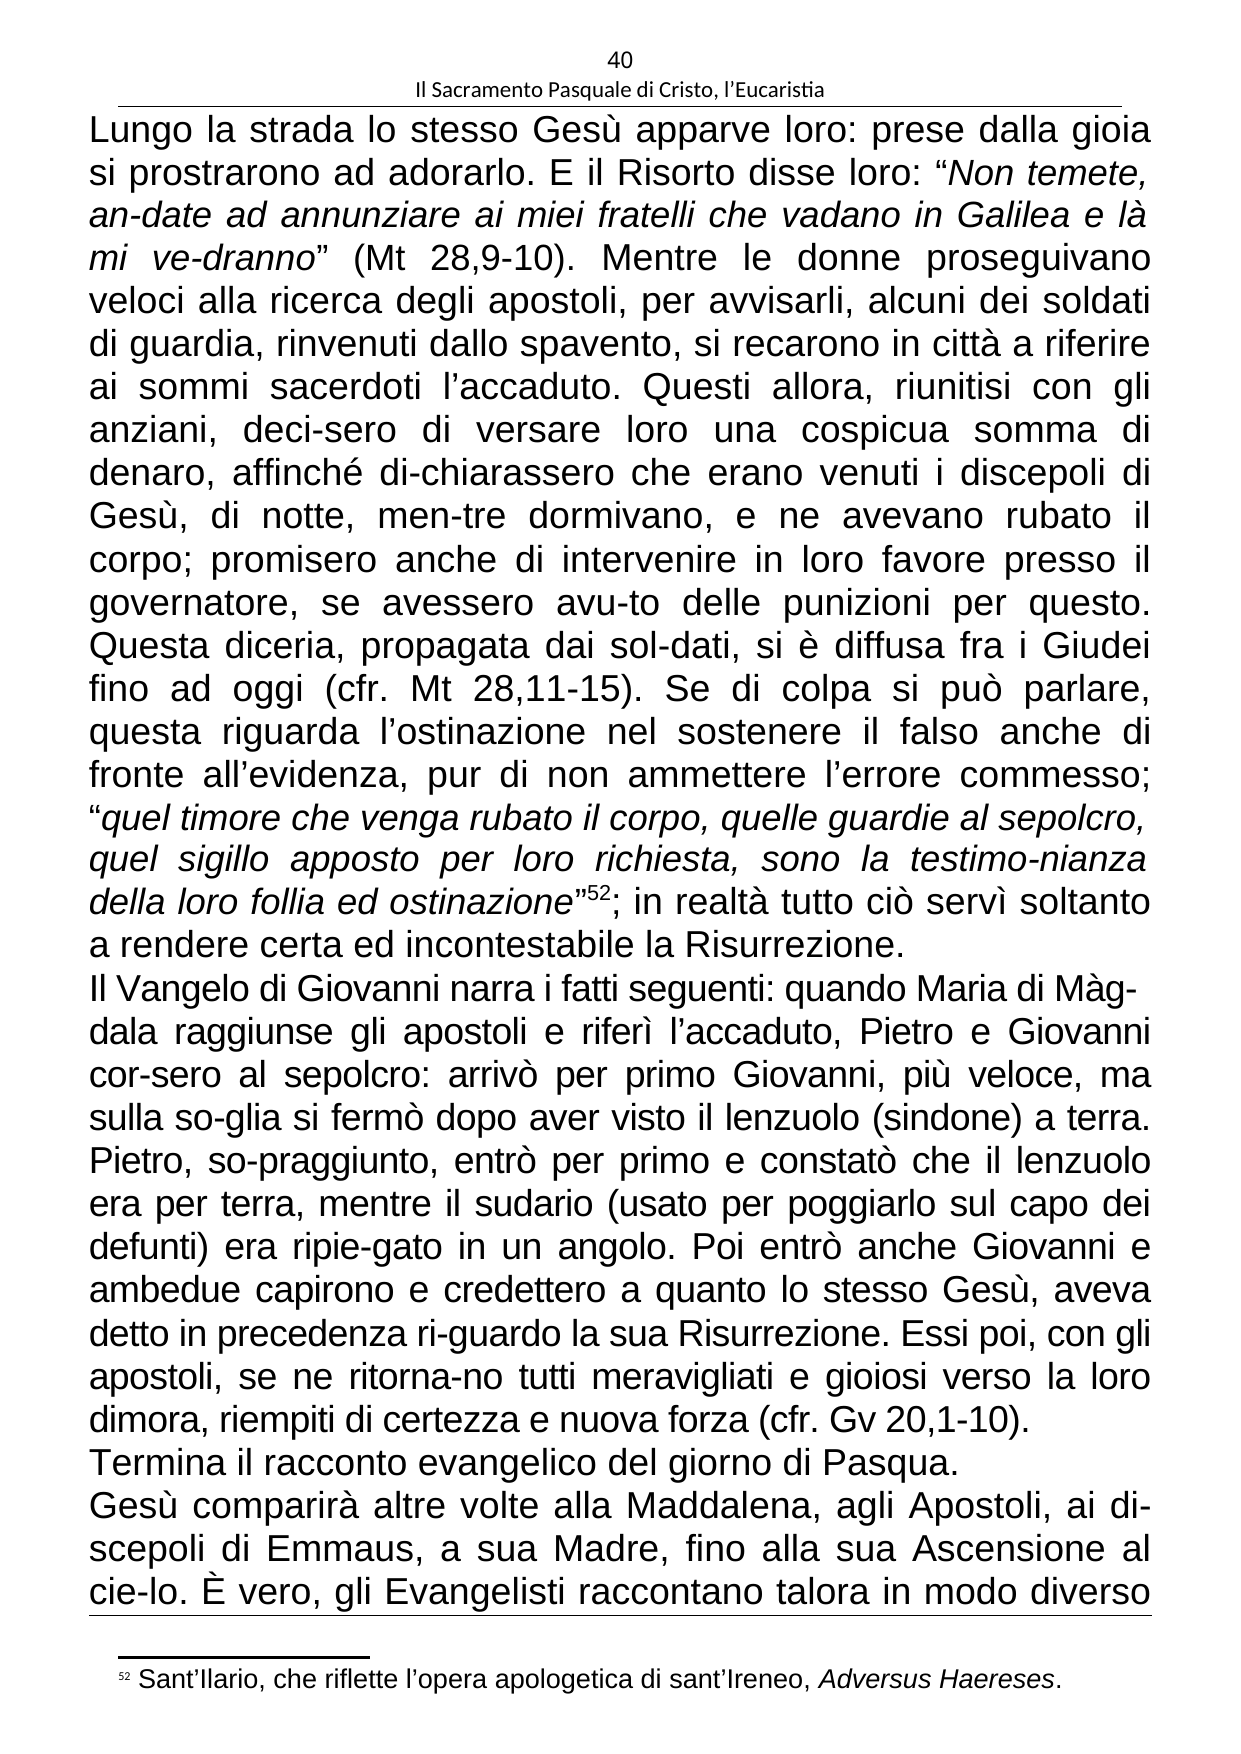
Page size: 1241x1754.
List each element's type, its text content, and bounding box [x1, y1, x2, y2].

text dala raggiunse gli apostoli e riferì l’accaduto, Pietro e Giovanni cor-sero al sepolcro: arrivò per primo Giovanni, più veloce, ma sulla so-glia si fermò dopo aver visto il lenzuolo (sindone) a terra. Pietro, so-praggiunto, entrò per primo e constatò che il lenzuolo era per terra, mentre il sudario (usato per poggiarlo sul capo dei defunti) era ripie-gato in un angolo. Poi entrò anche Giovanni e ambedue capirono e credettero a quanto lo stesso Gesù, aveva detto in precedenza ri-guardo la sua Risurrezione. Essi poi, con gli apostoli, se ne ritorna-no tutti meravigliati e gioiosi verso la loro dimora, riempiti di certezza e nuova forza (cfr. Gv 20,1-10). [88, 1009, 1152, 1440]
text Il Vangelo di Giovanni narra i fatti seguenti: quando Maria di Màg- [88, 966, 1152, 1009]
text Lungo la strada lo stesso Gesù apparve loro: prese dalla gioia si prostrarono ad adorarlo. E il Risorto disse loro: “Non temete, an-date ad annunziare ai miei fratelli che vadano in Galilea e là mi ve-dranno” (Mt 28,9-10). Mentre le donne proseguivano veloci alla ricerca degli apostoli, per avvisarli, alcuni dei soldati di guardia, rinvenuti dallo spavento, si recarono in città a riferire ai sommi sacerdoti l’accaduto. Questi allora, riunitisi con gli anziani, deci-sero di versare loro una cospicua somma di denaro, affinché di-chiarassero che erano venuti i discepoli di Gesù, di notte, men-tre dormivano, e ne avevano rubato il corpo; promisero anche di intervenire in loro favore presso il governatore, se avessero avu-to delle punizioni per questo. Questa diceria, propagata dai sol-dati, si è diffusa fra i Giudei fino ad oggi (cfr. Mt 28,11-15). Se di colpa si può parlare, questa riguarda l’ostinazione nel sostenere il falso anche di fronte all’evidenza, pur di non ammettere l’errore commesso; “quel timore che venga rubato il corpo, quelle guardie al sepolcro, quel sigillo apposto per loro richiesta, sono la testimo-nianza della loro follia ed ostinazione”; in realtà tutto ciò servì soltanto a rendere certa ed incontestabile la Risurrezione. [88, 107, 1152, 966]
text Termina il racconto evangelico del giorno di Pasqua. [88, 1440, 1152, 1483]
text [88, 1483, 1152, 1616]
